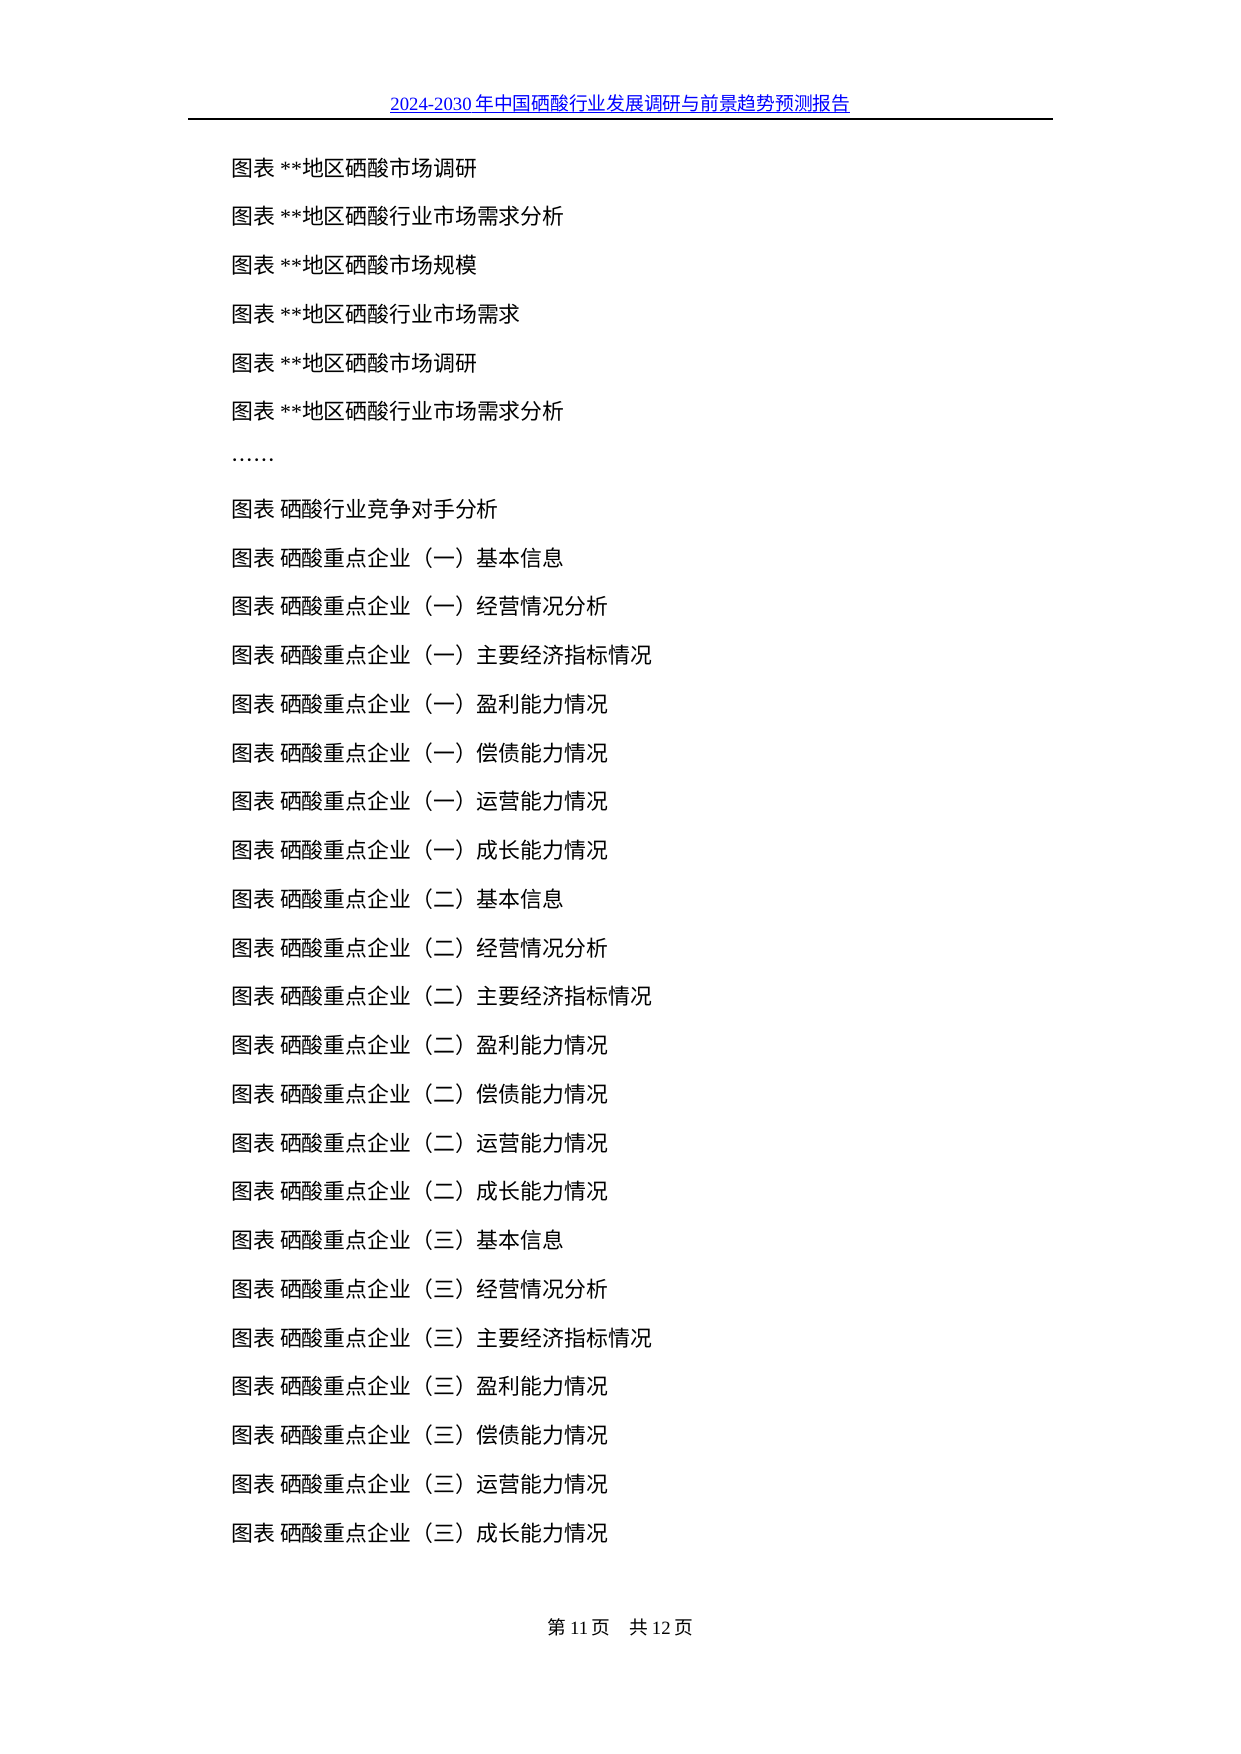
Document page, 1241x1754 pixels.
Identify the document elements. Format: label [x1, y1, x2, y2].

text [187, 150, 1053, 1548]
